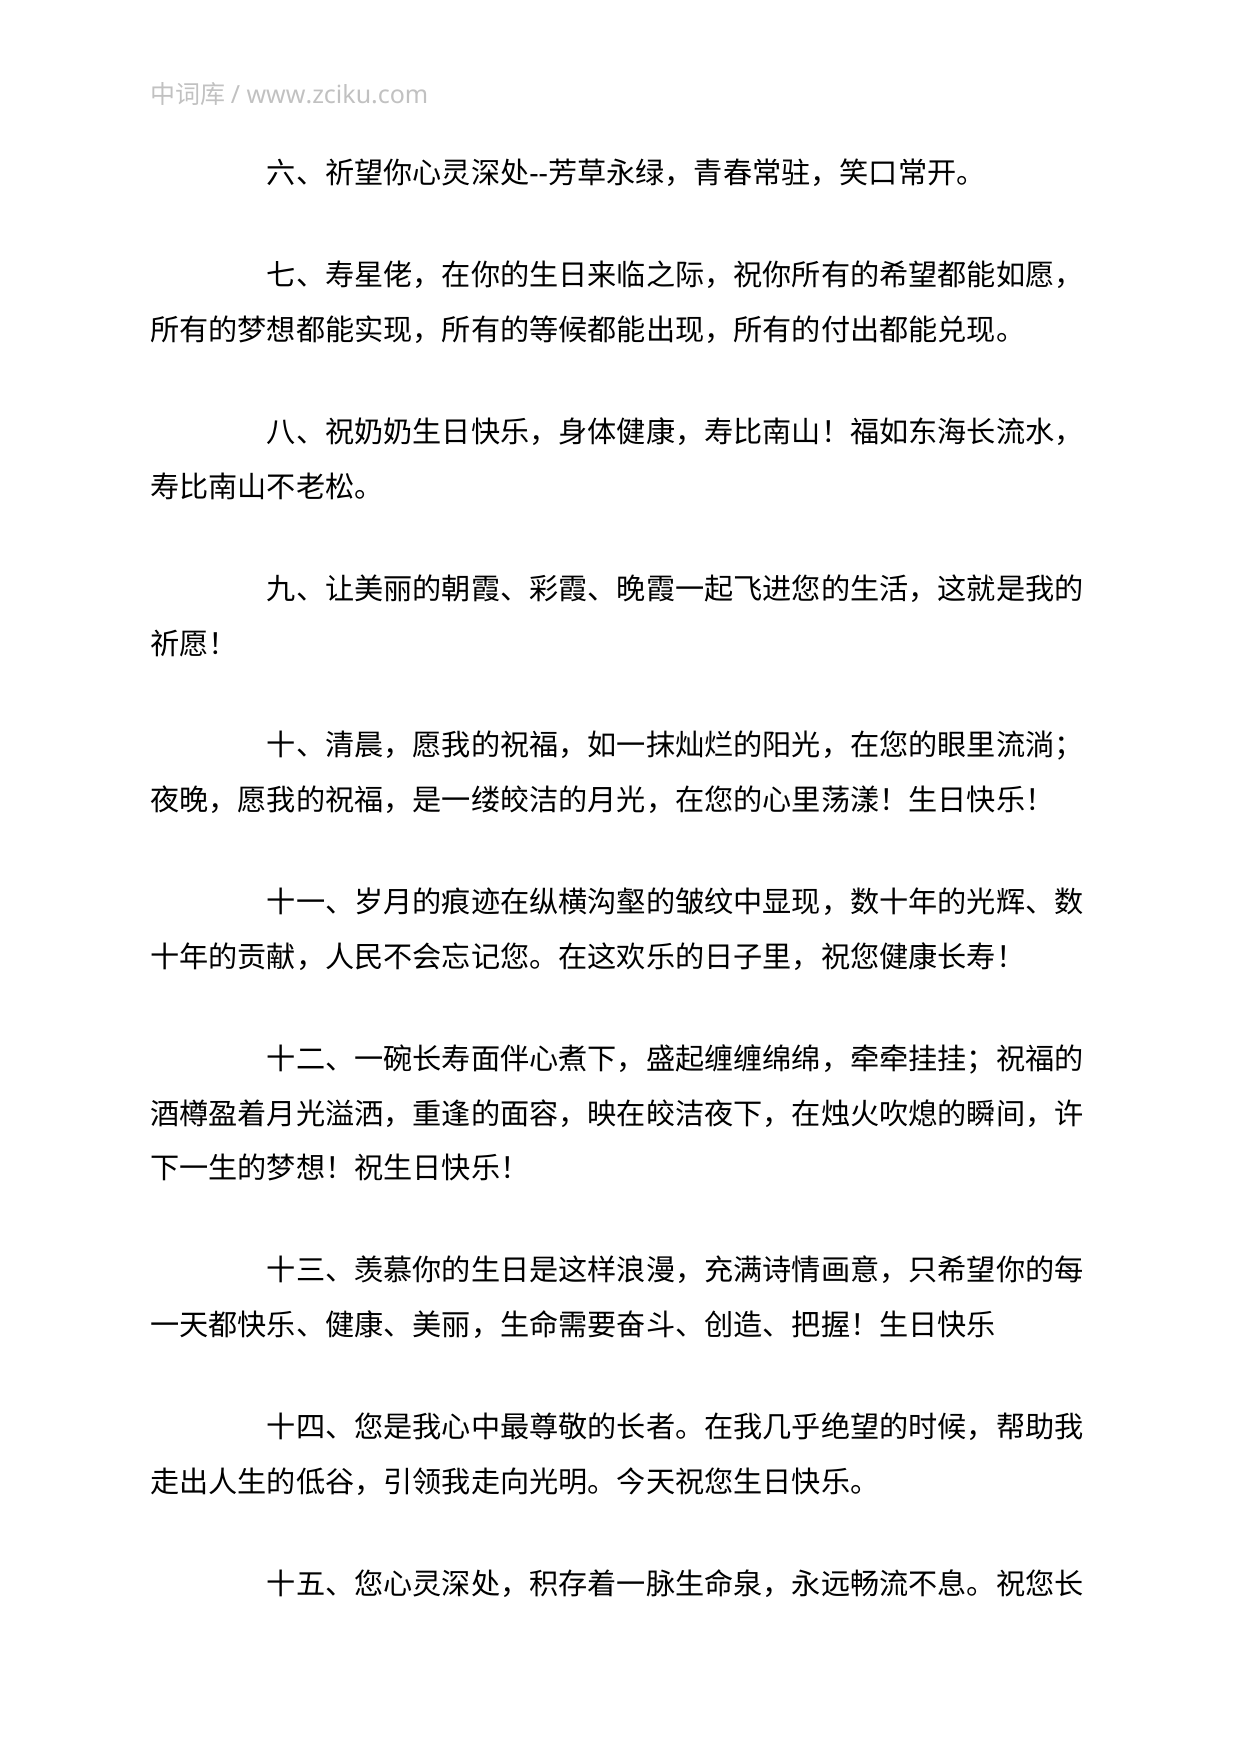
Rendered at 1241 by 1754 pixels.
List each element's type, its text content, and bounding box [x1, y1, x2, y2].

text 六、祈望你心灵深处--芳草永绿，青春常驻，笑口常开。 [150, 150, 1090, 192]
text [150, 1560, 1090, 1602]
text 十三、羡慕你的生日是这样浪漫，充满诗情画意，只希望你的每一天都快乐、健康、美丽，生命需要奋斗、创造、把握！生日快乐 [150, 1247, 1090, 1344]
text 十二、一碗长寿面伴心煮下，盛起缠缠绵绵，牵牵挂挂；祝福的酒樽盈着月光溢洒，重逢的面容，映在皎洁夜下，在烛火吹熄的瞬间，许下一生的梦想！祝生日快乐！ [150, 1035, 1090, 1187]
text 十四、您是我心中最尊敬的长者。在我几乎绝望的时候，帮助我走出人生的低谷，引领我走向光明。今天祝您生日快乐。 [150, 1403, 1090, 1501]
text 十、清晨，愿我的祝福，如一抹灿烂的阳光，在您的眼里流淌；夜晚，愿我的祝福，是一缕皎洁的月光，在您的心里荡漾！生日快乐！ [150, 722, 1090, 819]
text 八、祝奶奶生日快乐，身体健康，寿比南山！福如东海长流水，寿比南山不老松。 [150, 409, 1090, 506]
text 九、让美丽的朝霞、彩霞、晚霞一起飞进您的生活，这就是我的祈愿！ [150, 565, 1090, 662]
text 十一、岁月的痕迹在纵横沟壑的皱纹中显现，数十年的光辉、数十年的贡献，人民不会忘记您。在这欢乐的日子里，祝您健康长寿！ [150, 879, 1090, 976]
text 七、寿星佬，在你的生日来临之际，祝你所有的希望都能如愿，所有的梦想都能实现，所有的等候都能出现，所有的付出都能兑现。 [150, 252, 1090, 349]
